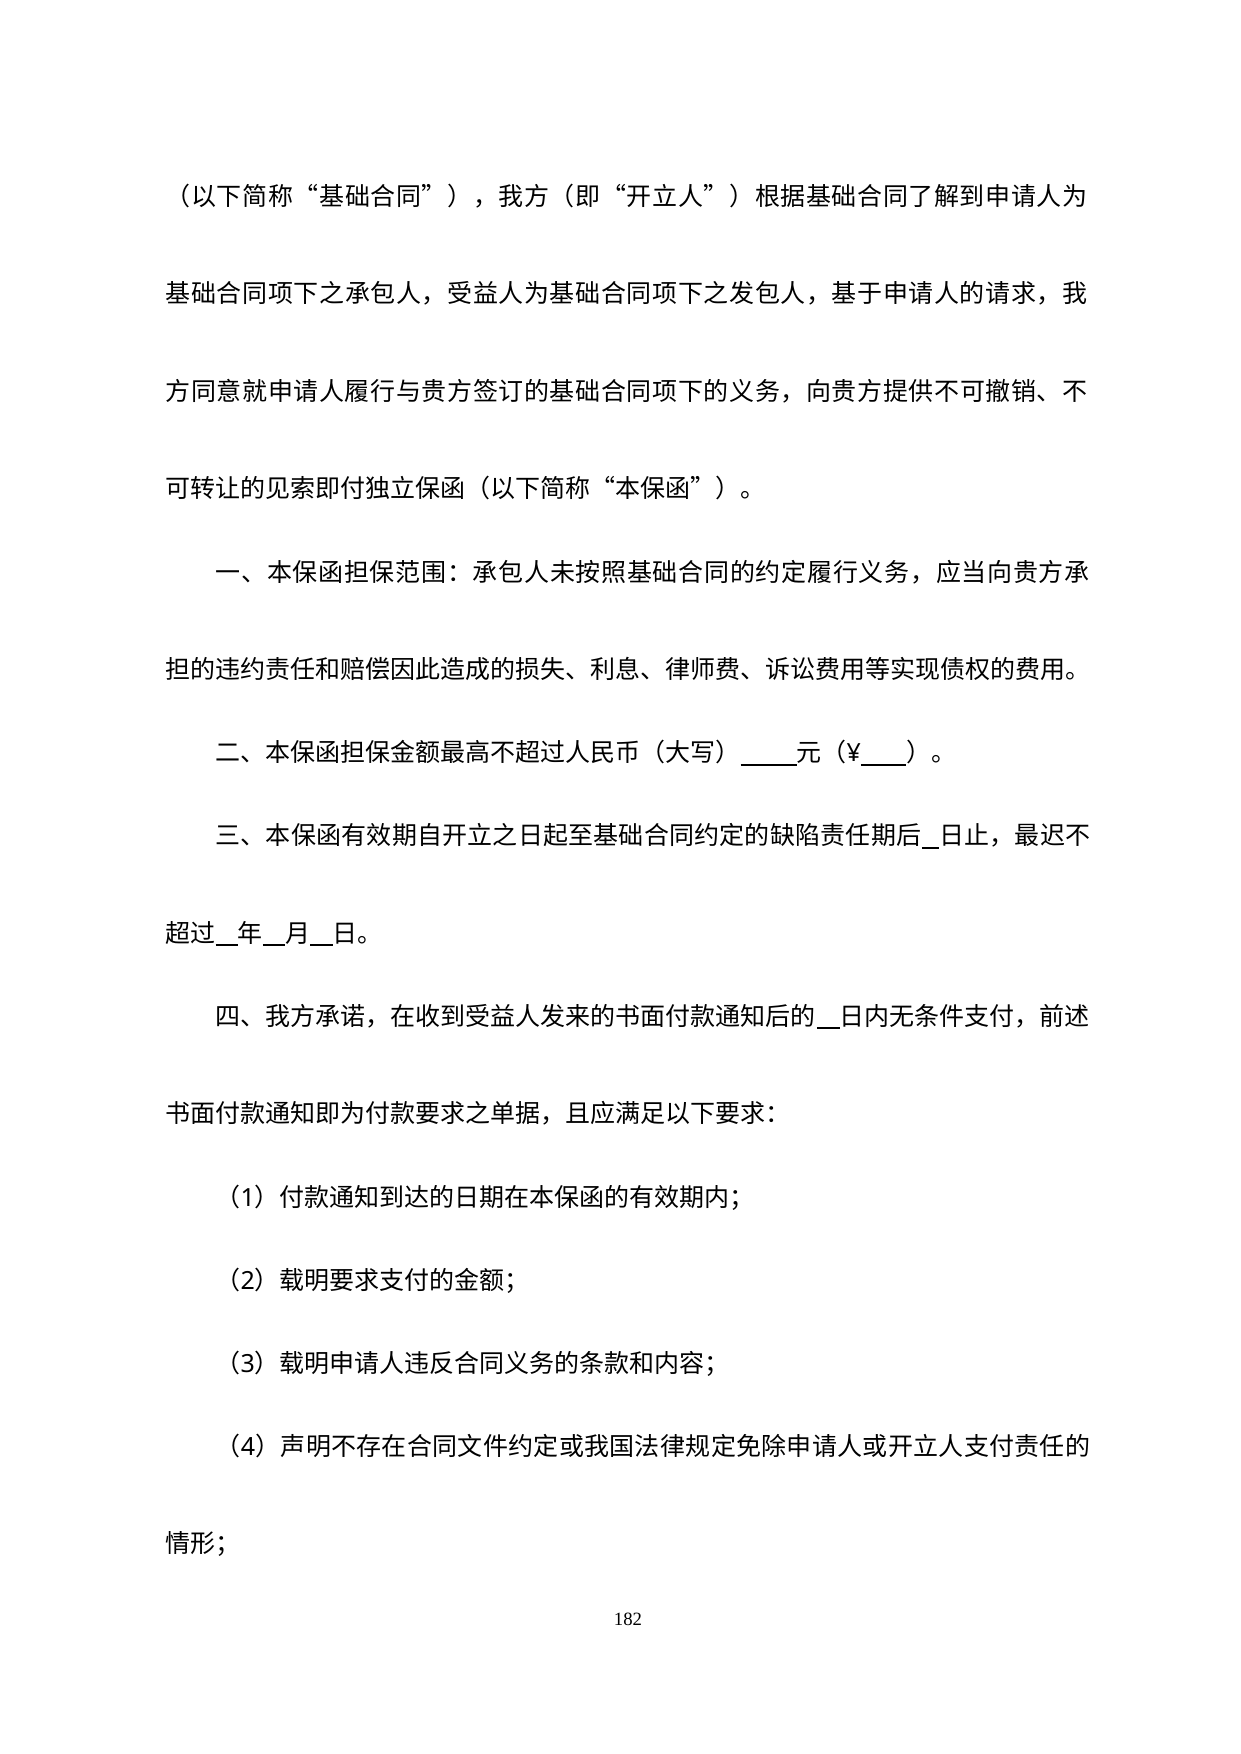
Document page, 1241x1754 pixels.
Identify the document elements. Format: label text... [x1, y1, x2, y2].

text （1）付款通知到达的日期在本保函的有效期内； [165, 1163, 1090, 1228]
text 三、本保函有效期自开立之日起至基础合同约定的缺陷责任期后 日止，最迟不超过 年 月 日。 [165, 801, 1090, 964]
text （3）载明申请人违反合同义务的条款和内容； [165, 1329, 1090, 1394]
text 四、我方承诺，在收到受益人发来的书面付款通知后的 日内无条件支付，前述书面付款通知即为付款要求之单据，且应满足以下要求： [165, 982, 1090, 1144]
text （4）声明不存在合同文件约定或我国法律规定免除申请人或开立人支付责任的情形； [165, 1412, 1090, 1574]
text （2）载明要求支付的金额； [165, 1246, 1090, 1311]
text 一、本保函担保范围：承包人未按照基础合同的约定履行义务，应当向贵方承担的违约责任和赔偿因此造成的损失、利息、律师费、诉讼费用等实现债权的费用。 [165, 538, 1090, 700]
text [165, 162, 1090, 519]
text 二、本保函担保金额最高不超过人民币（大写） 元（¥ ）。 [165, 718, 1090, 783]
